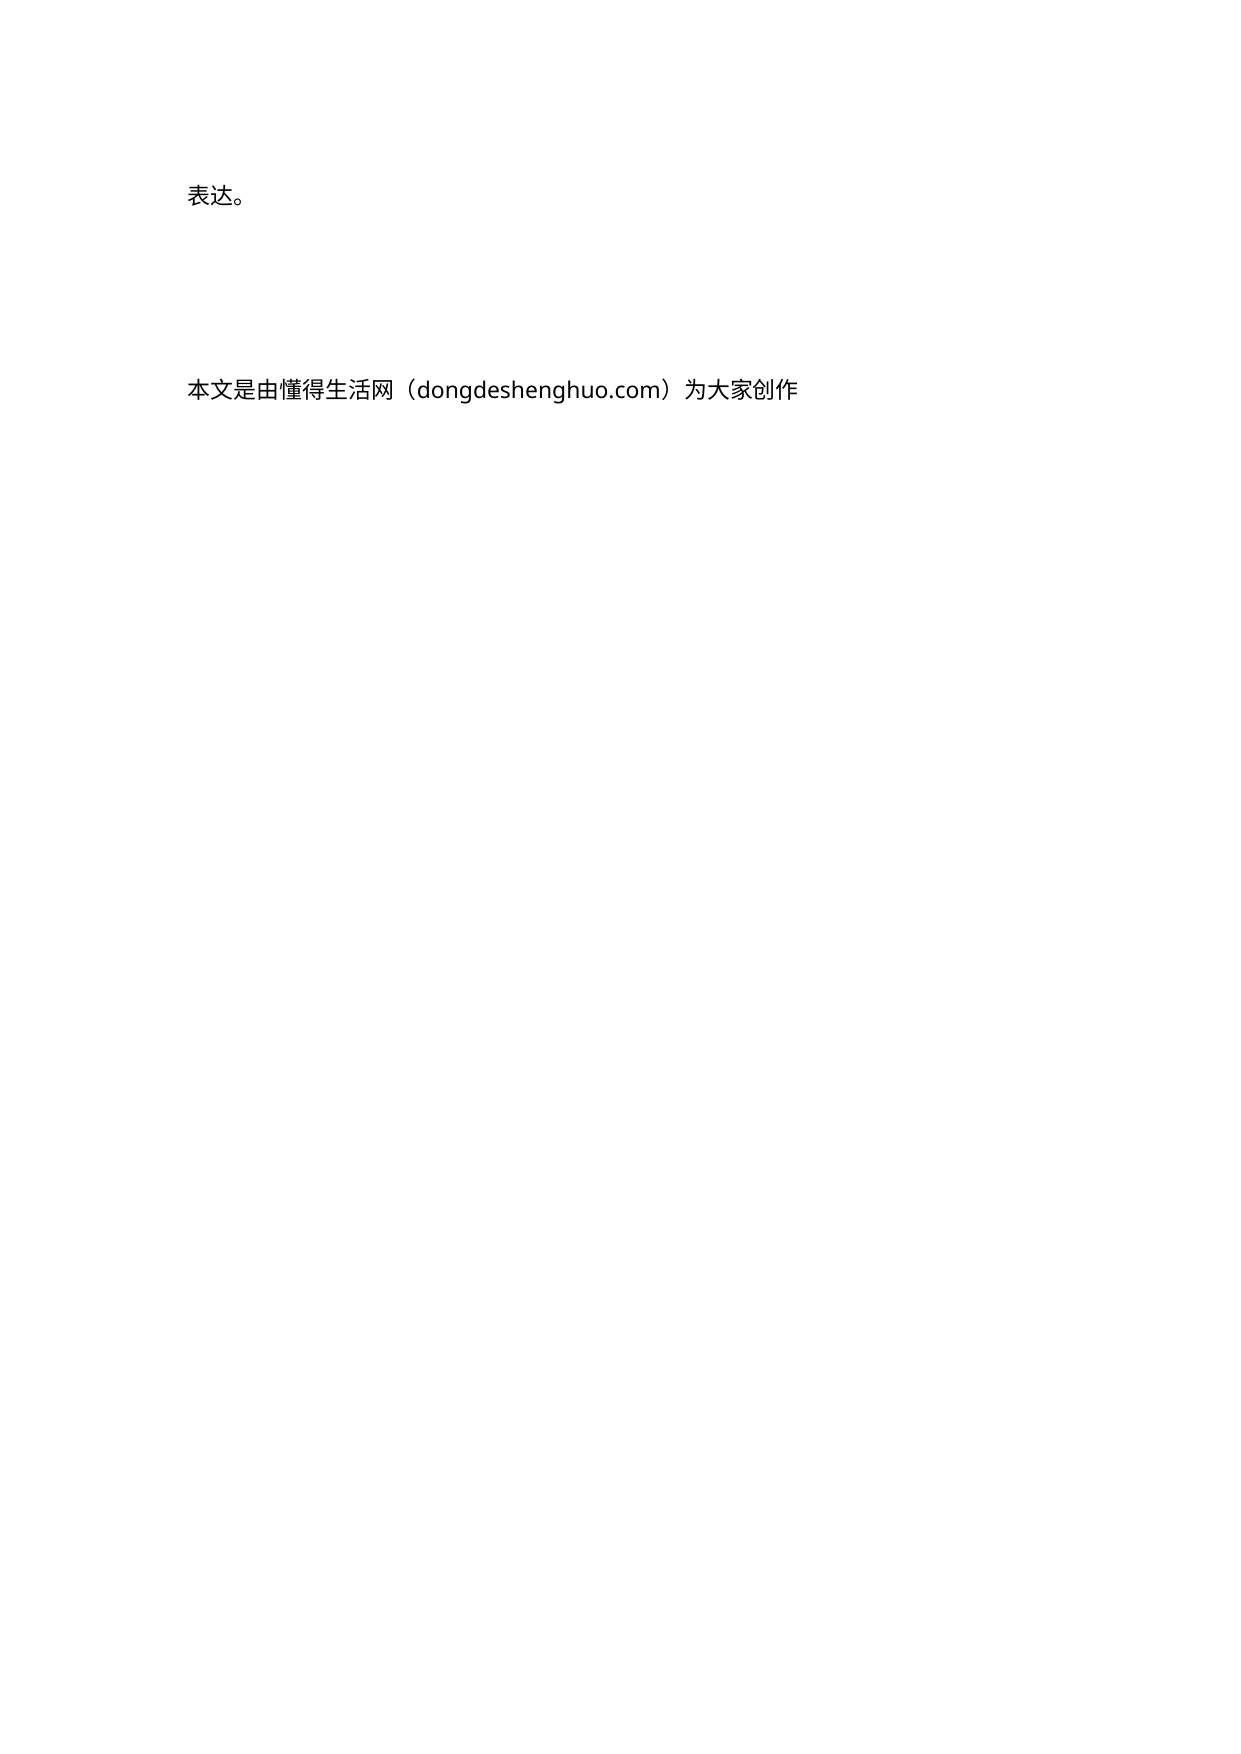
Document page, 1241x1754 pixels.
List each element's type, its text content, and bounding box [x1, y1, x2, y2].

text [187, 162, 1053, 227]
text 本文是由懂得生活网（dongdeshenghuo.com）为大家创作 [187, 356, 1053, 421]
